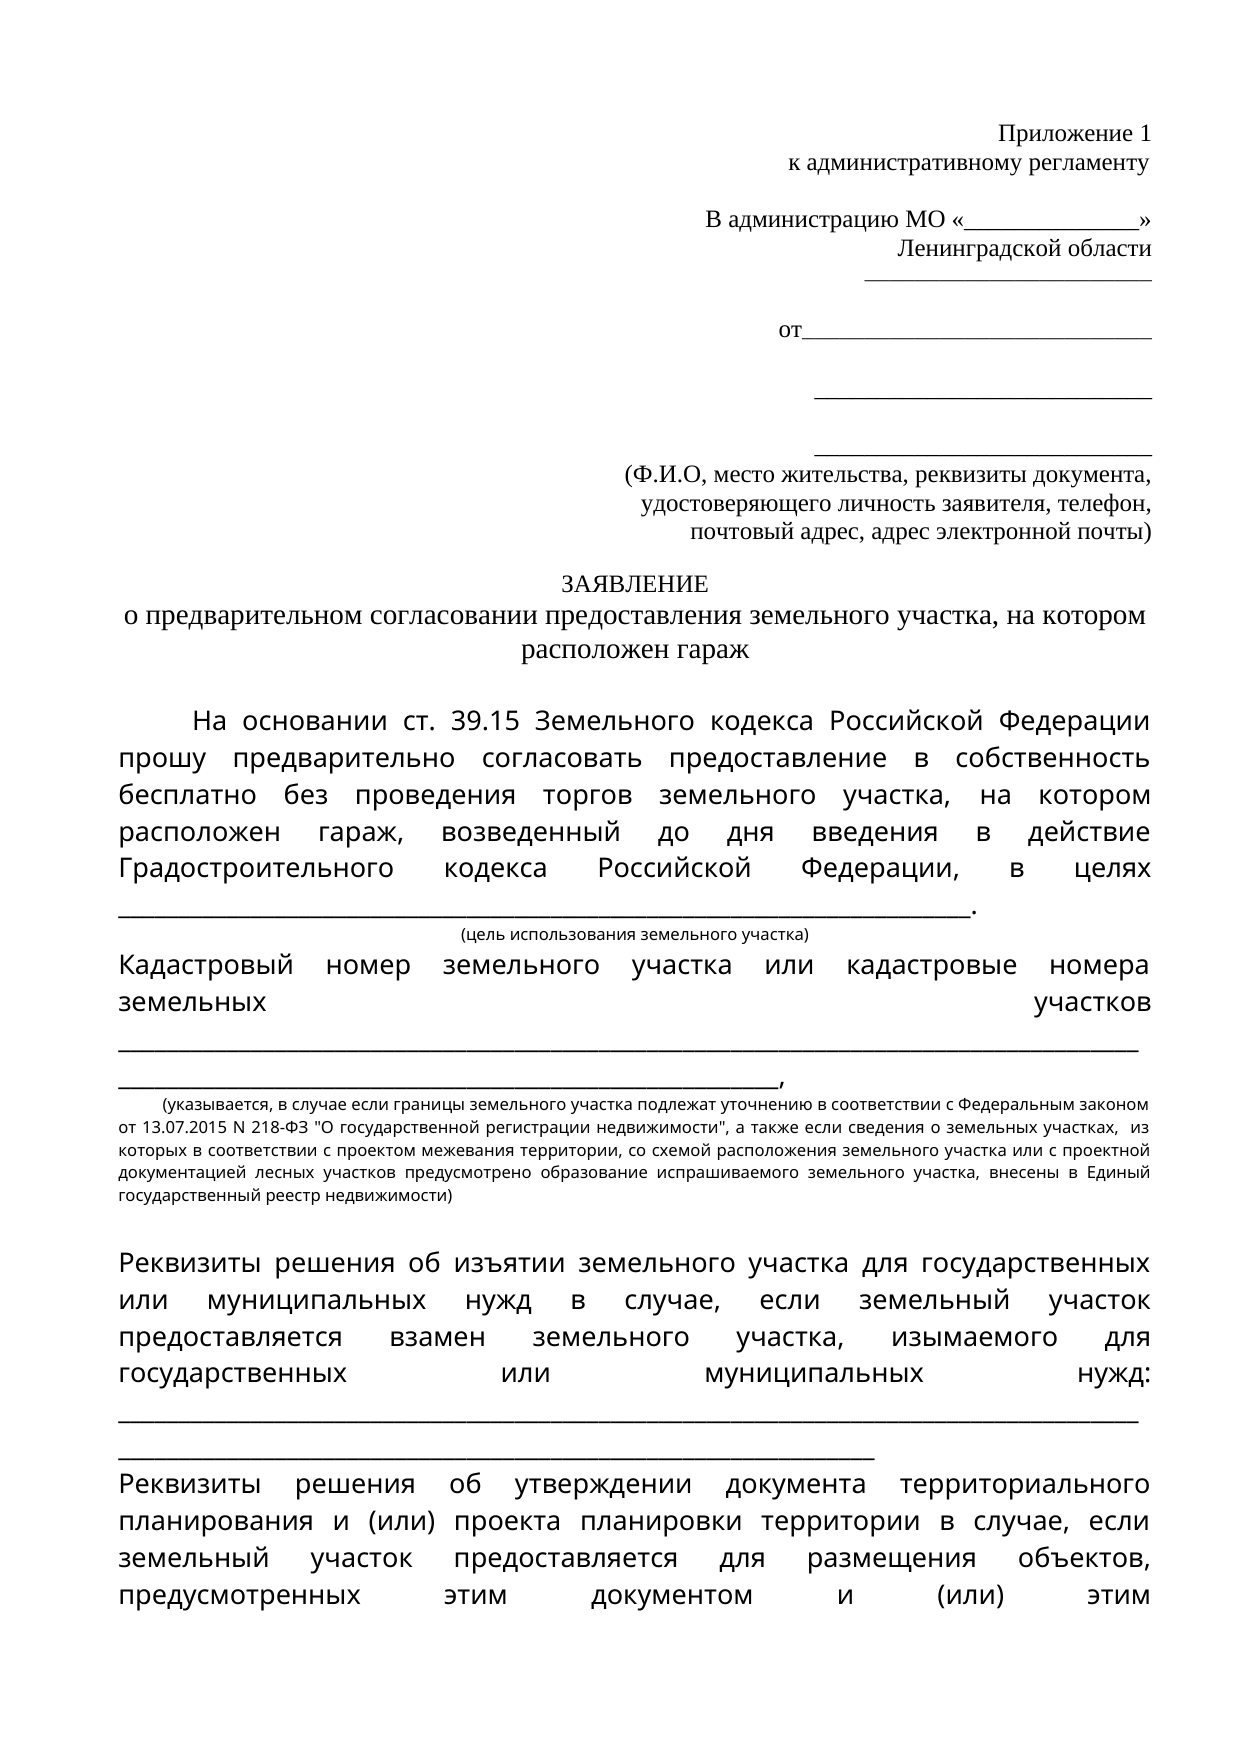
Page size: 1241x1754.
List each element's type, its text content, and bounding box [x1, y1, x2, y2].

text ___________________________ [118, 430, 1152, 459]
text (Ф.И.О, место жительства, реквизиты документа, [118, 459, 1152, 488]
text (цель использования земельного участка) [118, 923, 1152, 945]
text В администрацию МО «______________» [118, 204, 1152, 233]
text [118, 1464, 1152, 1612]
text о предварительном согласовании предоставления земельного участка, на котором расположен гараж [118, 597, 1152, 664]
text ЗАЯВЛЕНИЕ [118, 569, 1152, 597]
text Реквизиты решения об изъятии земельного участка для государственных или муниципальных нужд в случае, если земельный участок предоставляется взамен земельного участка, изымаемого для государственных или муниципальных нужд: ____________________________________________________________________________________________________________________________________________________ [118, 1243, 1152, 1464]
text удостоверяющего личность заявителя, телефон, [118, 488, 1152, 516]
text к административному регламенту [782, 147, 1152, 176]
text (указывается, в случае если границы земельного участка подлежат уточнению в соответствии с Федеральным законом от 13.07.2015 N 218-ФЗ "О государственной регистрации недвижимости", а также если сведения о земельных участках, из которых в соответствии с проектом межевания территории, со схемой расположения земельного участка или с проектной документацией лесных участков предусмотрено образование испрашиваемого земельного участка, внесены в Единый государственный реестр недвижимости) [118, 1093, 1152, 1206]
text от____________________________ [118, 314, 1152, 344]
text Приложение 1 [118, 118, 1152, 147]
text почтовый адрес, адрес электронной почты) [118, 516, 1152, 545]
text _______________________ [118, 262, 1152, 286]
text Кадастровый номер земельного участка или кадастровые номера земельных участков ____________________________________________________________________________________________________________________________________________, [118, 945, 1152, 1093]
text ___________________________ [118, 373, 1152, 401]
text Ленинградской области [118, 233, 1152, 262]
text На основании ст. 39.15 Земельного кодекса Российской Федерации прошу предварительно согласовать предоставление в собственность бесплатно без проведения торгов земельного участка, на котором расположен гараж, возведенный до дня введения в действие Градостроительного кодекса Российской Федерации, в целях _______________________________________________________________________. [118, 701, 1152, 923]
